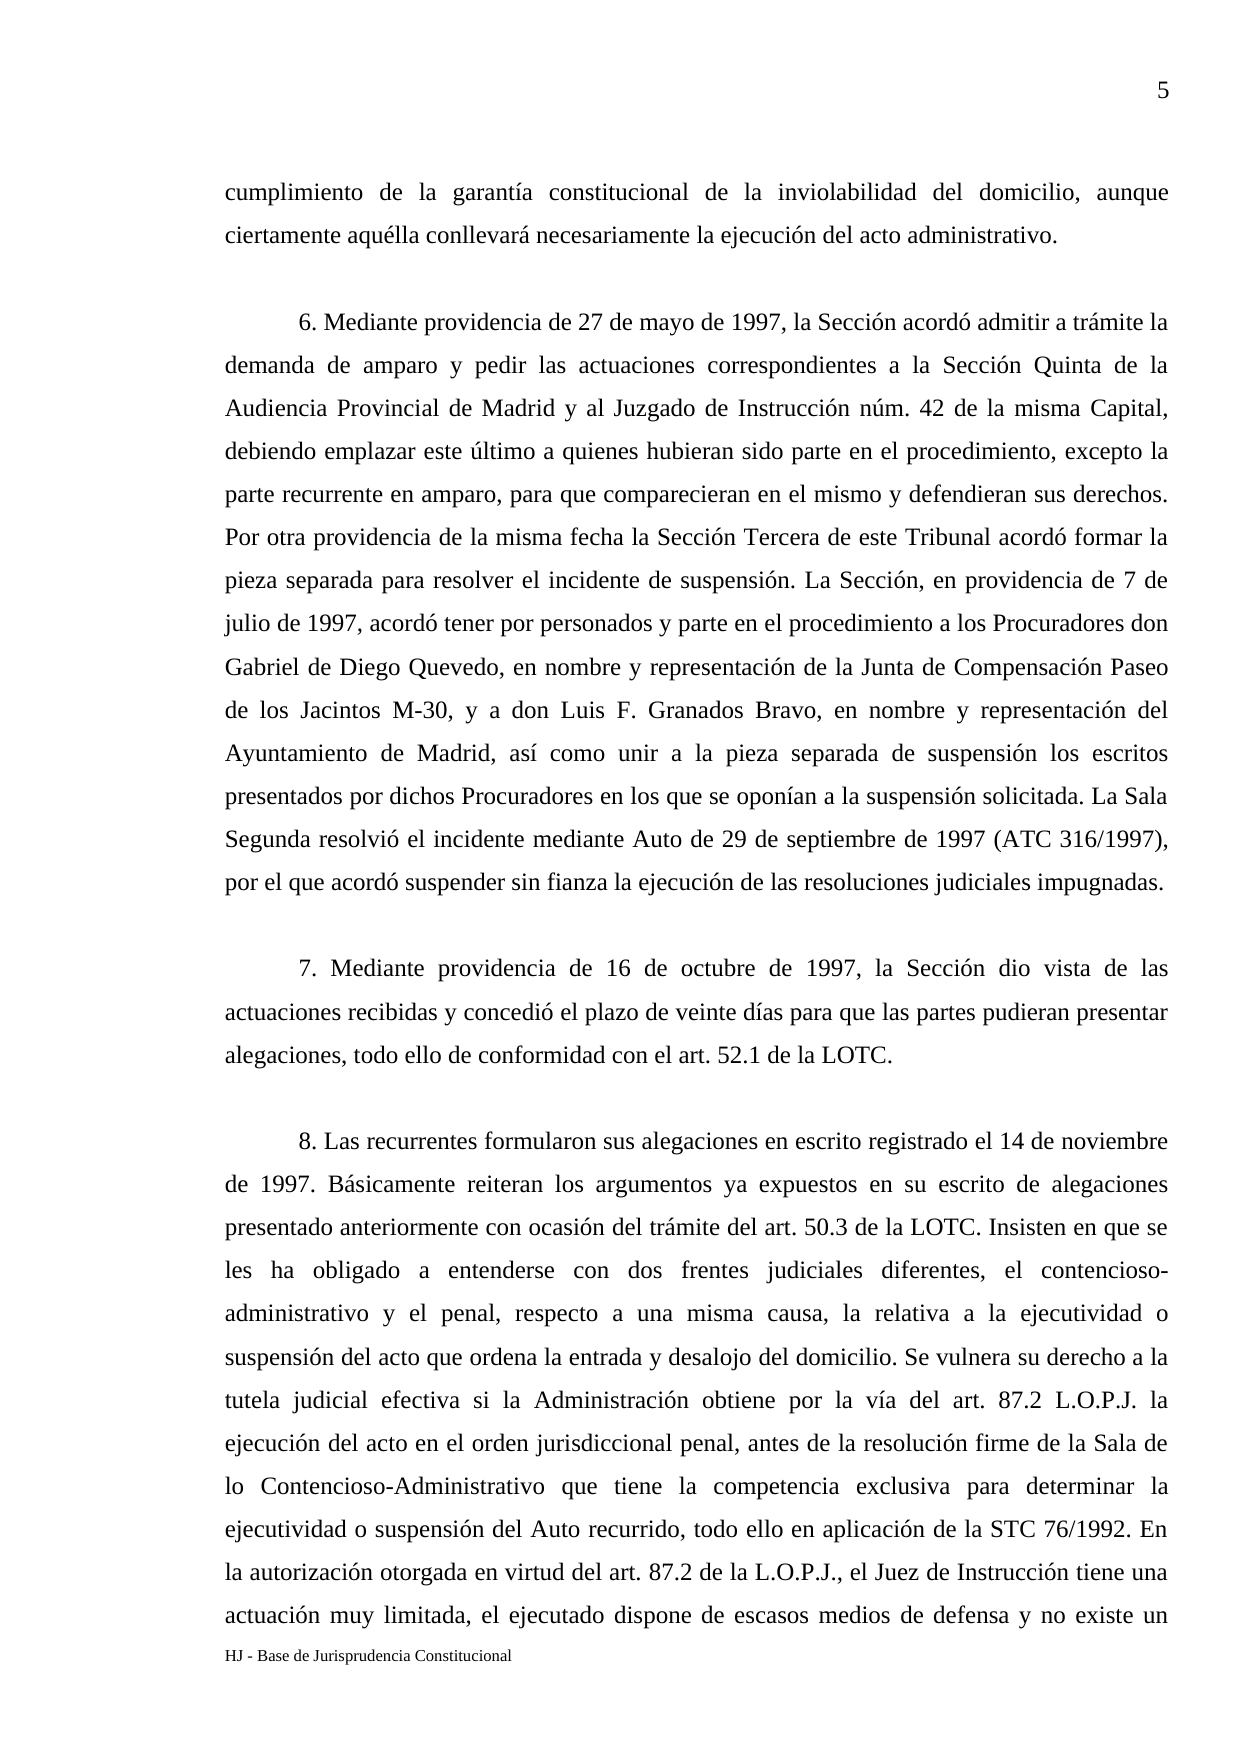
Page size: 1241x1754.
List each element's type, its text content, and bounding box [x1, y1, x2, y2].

text 6. Mediante providencia de 27 de mayo de 1997, la Sección acordó admitir a trámite la demanda de amparo y pedir las actuaciones correspondientes a la Sección Quinta de la Audiencia Provincial de Madrid y al Juzgado de Instrucción núm. 42 de la misma Capital, debiendo emplazar este último a quienes hubieran sido parte en el procedimiento, excepto la parte recurrente en amparo, para que comparecieran en el mismo y defendieran sus derechos. Por otra providencia de la misma fecha la Sección Tercera de este Tribunal acordó formar la pieza separada para resolver el incidente de suspensión. La Sección, en providencia de 7 de julio de 1997, acordó tener por personados y parte en el procedimiento a los Procuradores don Gabriel de Diego Quevedo, en nombre y representación de la Junta de Compensación Paseo de los Jacintos M-30, y a don Luis F. Granados Bravo, en nombre y representación del Ayuntamiento de Madrid, así como unir a la pieza separada de suspensión los escritos presentados por dichos Procuradores en los que se oponían a la suspensión solicitada. La Sala Segunda resolvió el incidente mediante Auto de 29 de septiembre de 1997 (ATC 316/1997), por el que acordó suspender sin fianza la ejecución de las resoluciones judiciales impugnadas. [224, 307, 1169, 896]
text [224, 1126, 1169, 1629]
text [224, 177, 1169, 249]
text 7. Mediante providencia de 16 de octubre de 1997, la Sección dio vista de las actuaciones recibidas y concedió el plazo de veinte días para que las partes pudieran presentar alegaciones, todo ello de conformidad con el art. 52.1 de la LOTC. [224, 953, 1169, 1068]
